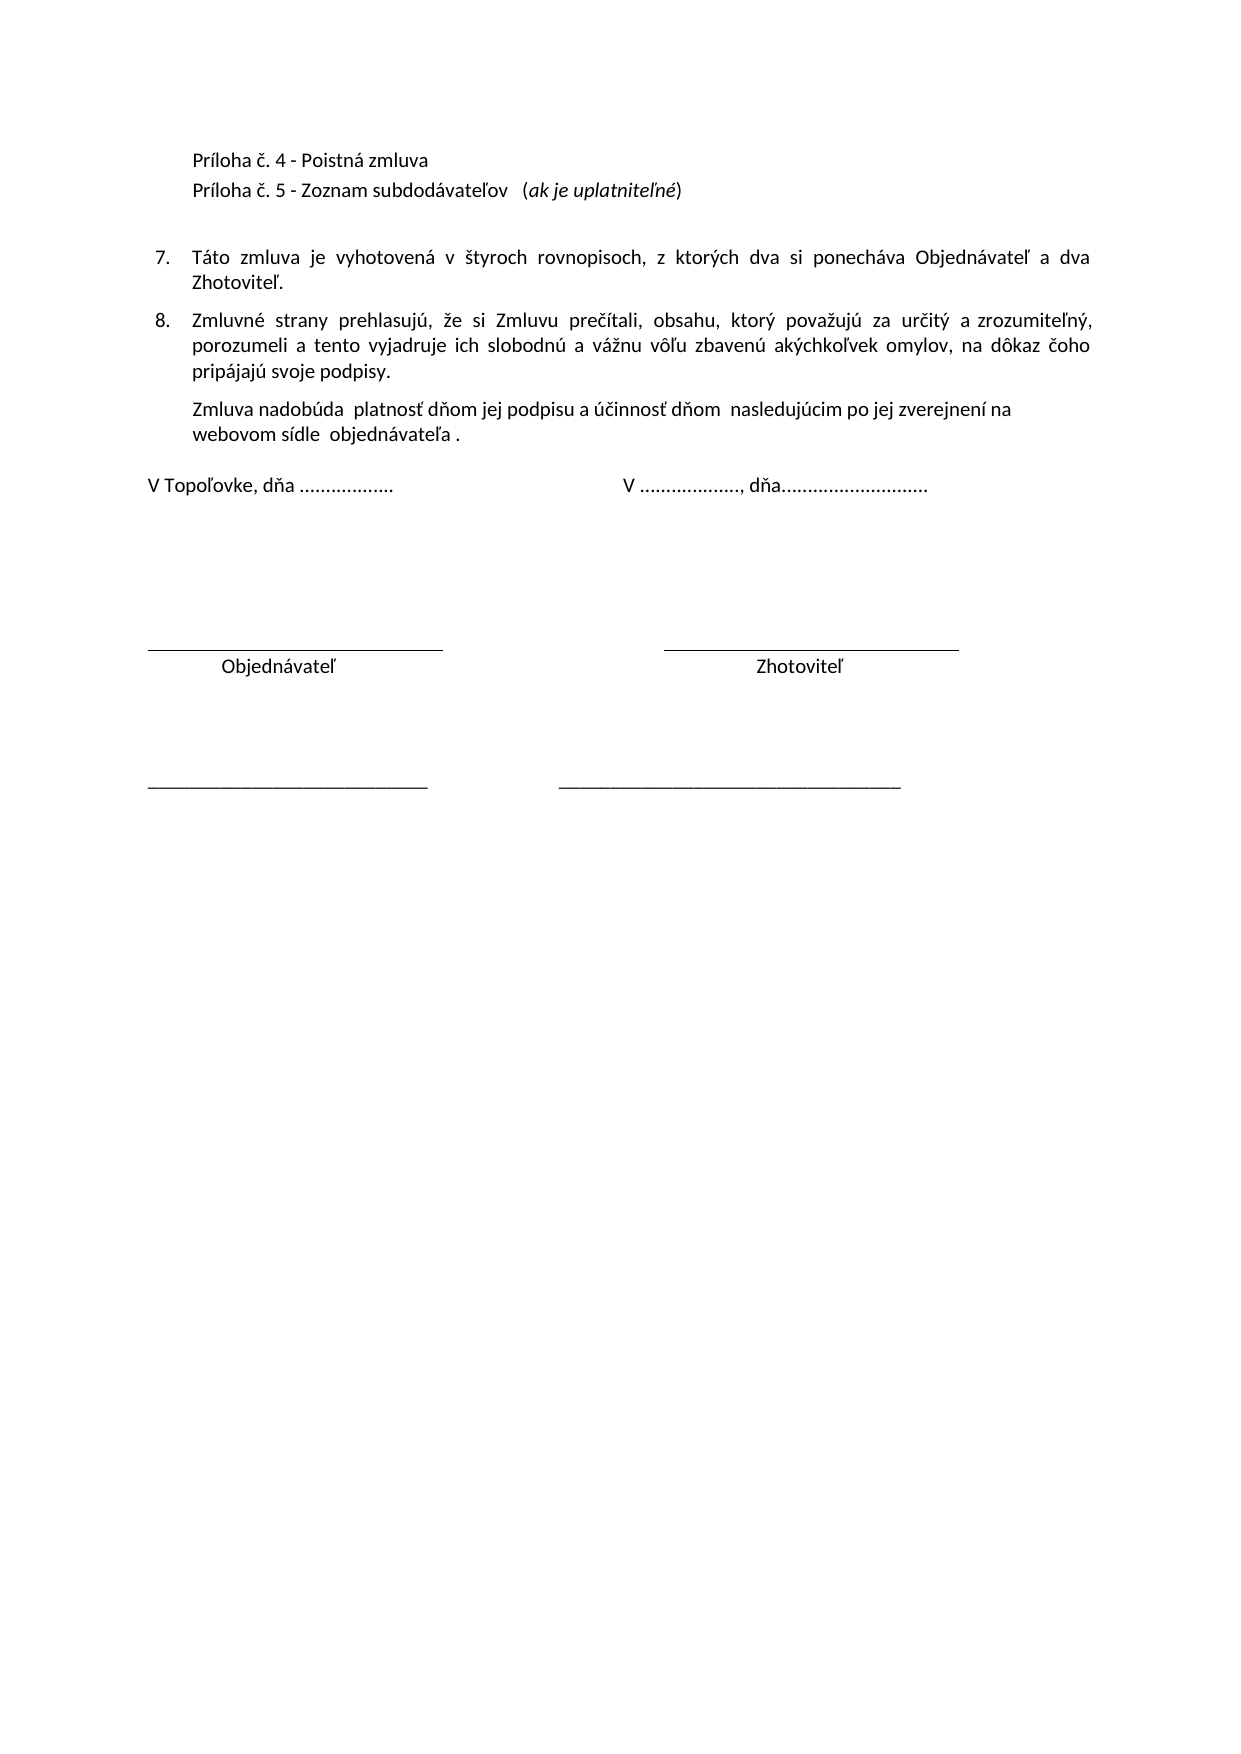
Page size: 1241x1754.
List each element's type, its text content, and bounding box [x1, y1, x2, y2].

text Príloha č. 5 - Zoznam subdodávateľov (ak je uplatniteľné) [192, 177, 1086, 202]
text Príloha č. 4 - Poistná zmluva [192, 148, 1086, 173]
text Objednávateľ Zhotoviteľ [148, 653, 1093, 679]
list Zmluvné strany prehlasujú, že si Zmluvu prečítali, obsahu, ktorý považujú za určitý a zrozumiteľný, porozumeli a tento vyjadruje ich slobodnú a vážnu vôľu zbavenú akýchkoľvek omylov, na dôkaz čoho pripájajú svoje podpisy. [155, 307, 1093, 383]
list Táto zmluva je vyhotovená v štyroch rovnopisoch, z ktorých dva si ponecháva Objednávateľ a dva Zhotoviteľ. [155, 244, 1093, 295]
list Zmluva nadobúda platnosť dňom jej podpisu a účinnosť dňom nasledujúcim po jej zverejnení na webovom sídle objednávateľa . [192, 396, 1074, 447]
text V Topoľovke, dňa .................. V ..................., dňa............................ [148, 472, 1093, 523]
text ___________________________ _________________________________ [148, 766, 1093, 792]
